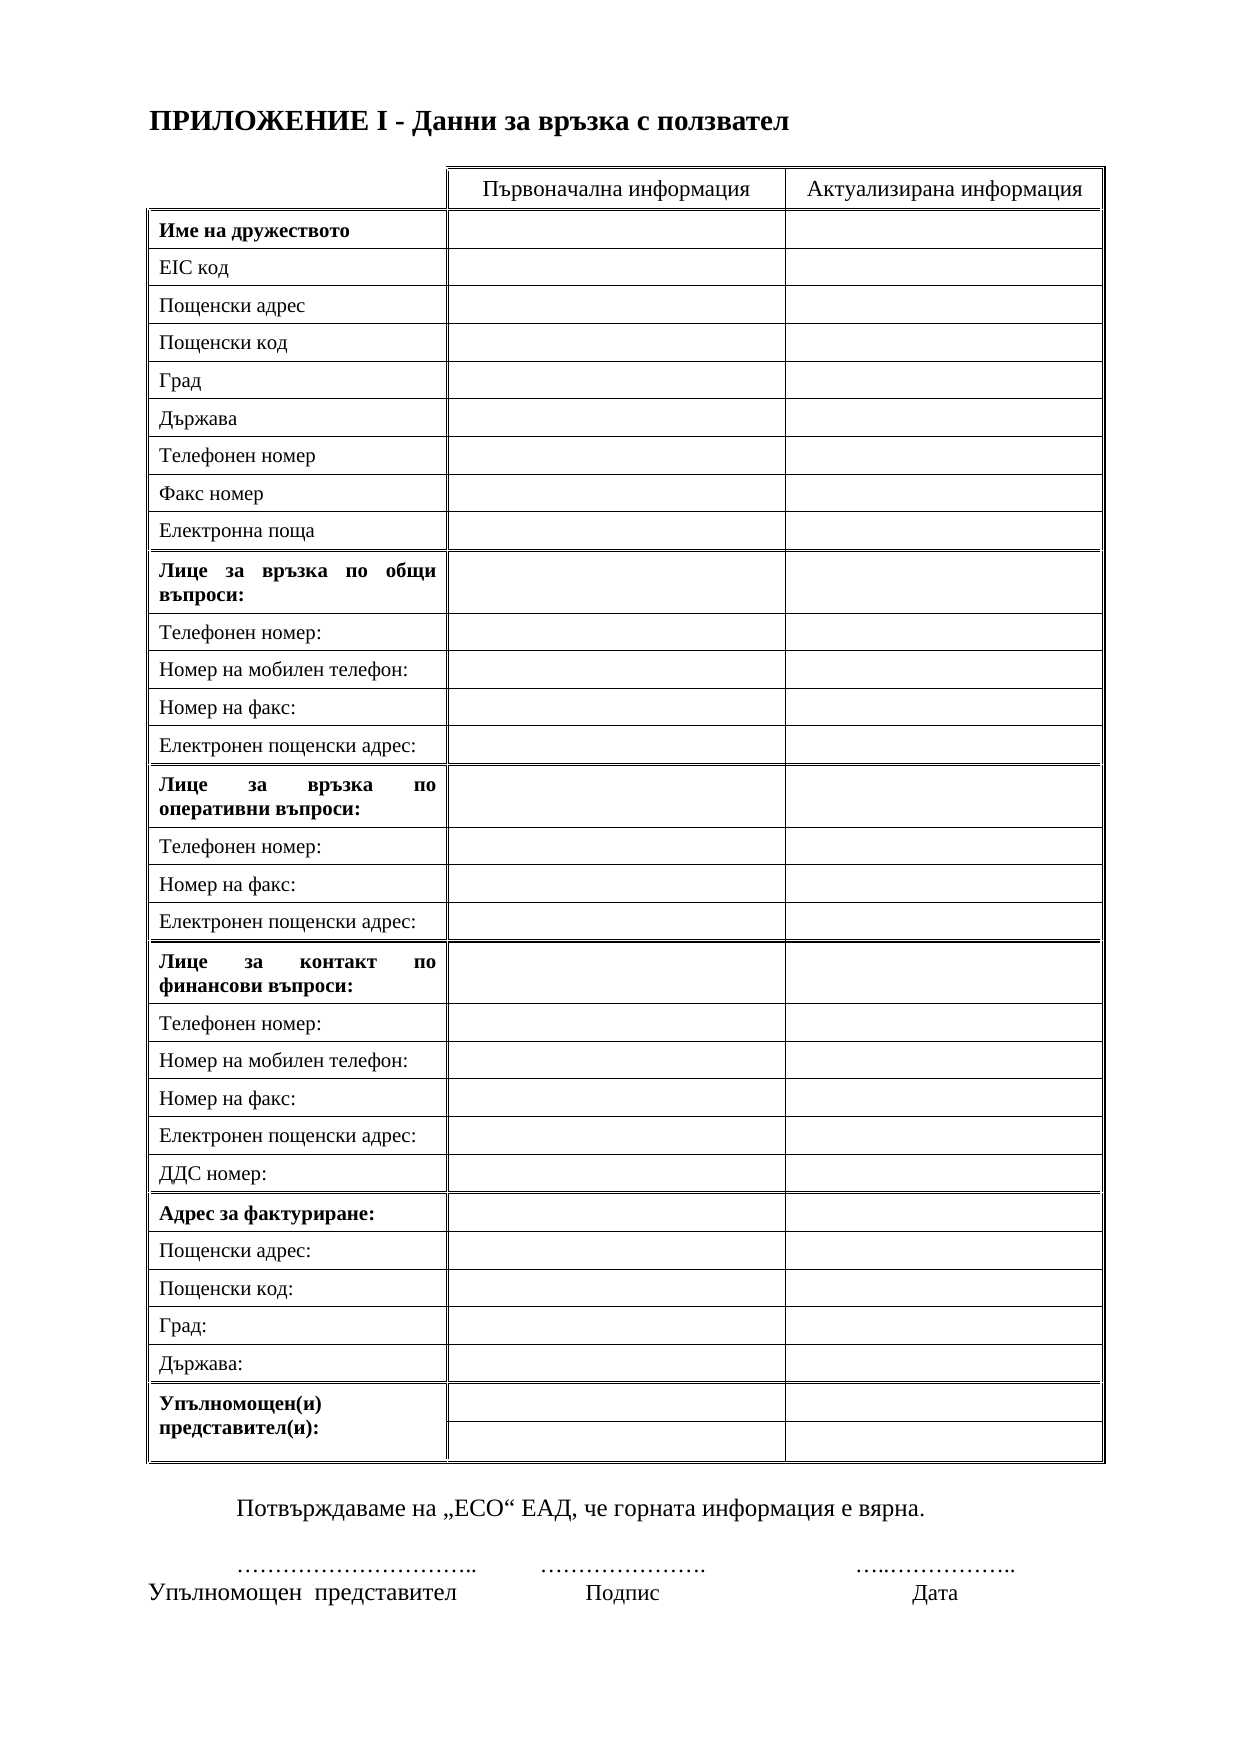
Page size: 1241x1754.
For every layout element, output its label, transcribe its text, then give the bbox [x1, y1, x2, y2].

table_cell [786, 324, 1102, 361]
table_cell [786, 1004, 1102, 1041]
table_cell [786, 865, 1102, 902]
table_cell [448, 1422, 785, 1461]
table_cell Град [149, 362, 446, 398]
table_cell [786, 249, 1102, 285]
text Потвърждаваме на „ЕСО“ ЕАД, че горната информация е вярна. [148, 1493, 1093, 1522]
table_cell Номер на факс: [149, 1079, 446, 1116]
text ………………………….. …………………. …..…………….. Упълномощен представител Подпис Дата [148, 1551, 1093, 1606]
table_cell [449, 1345, 785, 1381]
table_cell Пощенски адрес: [149, 1232, 446, 1268]
table_cell Държава [149, 399, 446, 436]
table_cell [786, 1079, 1102, 1116]
table_cell [786, 1042, 1102, 1078]
table_cell [449, 286, 785, 323]
table_cell ДДС номер: [149, 1155, 446, 1191]
table_cell [786, 549, 1102, 612]
table_cell [786, 437, 1102, 473]
table_cell [449, 211, 785, 248]
table_cell [786, 1307, 1102, 1344]
table_cell [449, 1307, 785, 1344]
table_cell [449, 1232, 785, 1268]
table_cell [786, 286, 1102, 323]
table_cell [449, 437, 785, 473]
table_cell [449, 1194, 785, 1231]
table_cell Упълномощен(и) представител(и): [148, 1381, 448, 1461]
table_cell [786, 614, 1102, 650]
table_header [148, 166, 448, 208]
table_cell [449, 903, 785, 939]
table_cell [449, 1270, 785, 1306]
table_cell [449, 475, 785, 511]
table_cell Лице за връзка по общи въпроси: [149, 549, 446, 612]
table_cell Адрес за фактуриране: [148, 1191, 448, 1231]
table_cell [786, 1155, 1102, 1191]
table_cell [786, 903, 1102, 939]
table_cell [449, 1384, 785, 1421]
table_cell [449, 943, 785, 1003]
table_cell EIC код [149, 249, 446, 285]
table_cell [786, 763, 1104, 827]
table_cell Пощенски код: [149, 1270, 446, 1306]
table_cell Лице за контакт по финансови въпроси: [148, 939, 448, 1003]
table_cell [786, 1345, 1102, 1381]
table_cell [786, 208, 1104, 248]
table_cell [449, 362, 785, 398]
table_cell Лице за връзка по оперативни въпроси: [148, 763, 448, 827]
table_cell Електронен пощенски адрес: [149, 726, 446, 763]
table_cell Електронен пощенски адрес: [149, 903, 446, 939]
table_cell Номер на мобилен телефон: [149, 1042, 446, 1078]
table_cell [786, 1422, 1102, 1461]
table_cell Име на дружеството [148, 208, 448, 248]
table_cell Номер на факс: [149, 865, 446, 902]
table_cell [449, 552, 785, 612]
table_cell [449, 249, 785, 285]
table_cell Електронен пощенски адрес: [149, 1117, 446, 1153]
table_cell [786, 726, 1102, 763]
table_cell [786, 475, 1102, 511]
table_cell [449, 1079, 785, 1116]
table_cell [449, 828, 785, 864]
table_cell Телефонен номер: [149, 1004, 446, 1041]
table_cell Номер на мобилен телефон: [149, 651, 446, 688]
table_cell [786, 1381, 1104, 1421]
table_cell Телефонен номер: [149, 828, 446, 864]
table_cell [449, 766, 785, 827]
subtitle ПРИЛОЖЕНИЕ II - Данни за връзка с ползвател [149, 103, 1093, 137]
table_cell [786, 1270, 1102, 1306]
table_cell [786, 651, 1102, 688]
table_header Актуализирана информация [786, 169, 1102, 208]
table_cell [449, 651, 785, 688]
table_cell [786, 939, 1104, 1003]
table_header Първоначална информация [448, 169, 785, 208]
table_cell [786, 512, 1102, 549]
table_cell [449, 324, 785, 361]
table_cell Телефонен номер: [149, 614, 446, 650]
table_cell [449, 1042, 785, 1078]
table_cell [786, 1191, 1104, 1231]
table_cell Номер на факс: [149, 689, 446, 725]
table_cell [449, 1004, 785, 1041]
table_cell Държава: [149, 1345, 446, 1381]
table_cell [786, 1232, 1102, 1268]
table_cell Град: [149, 1307, 446, 1344]
table_cell [786, 828, 1102, 864]
table_cell [786, 399, 1102, 436]
table_cell [449, 399, 785, 436]
table_cell [449, 726, 785, 763]
table_cell [449, 865, 785, 902]
table_cell Електронна поща [149, 512, 446, 549]
table_cell [449, 1117, 785, 1153]
table_cell Пощенски адрес [149, 286, 446, 323]
table_cell [449, 1155, 785, 1191]
table_cell [449, 689, 785, 725]
table_cell [449, 512, 785, 549]
table_cell [786, 362, 1102, 398]
table_cell Факс номер [149, 475, 446, 511]
table_cell [786, 1117, 1102, 1153]
table_cell [449, 614, 785, 650]
table_cell [786, 689, 1102, 725]
table_cell Пощенски код [149, 324, 446, 361]
table_cell Телефонен номер [149, 437, 446, 473]
